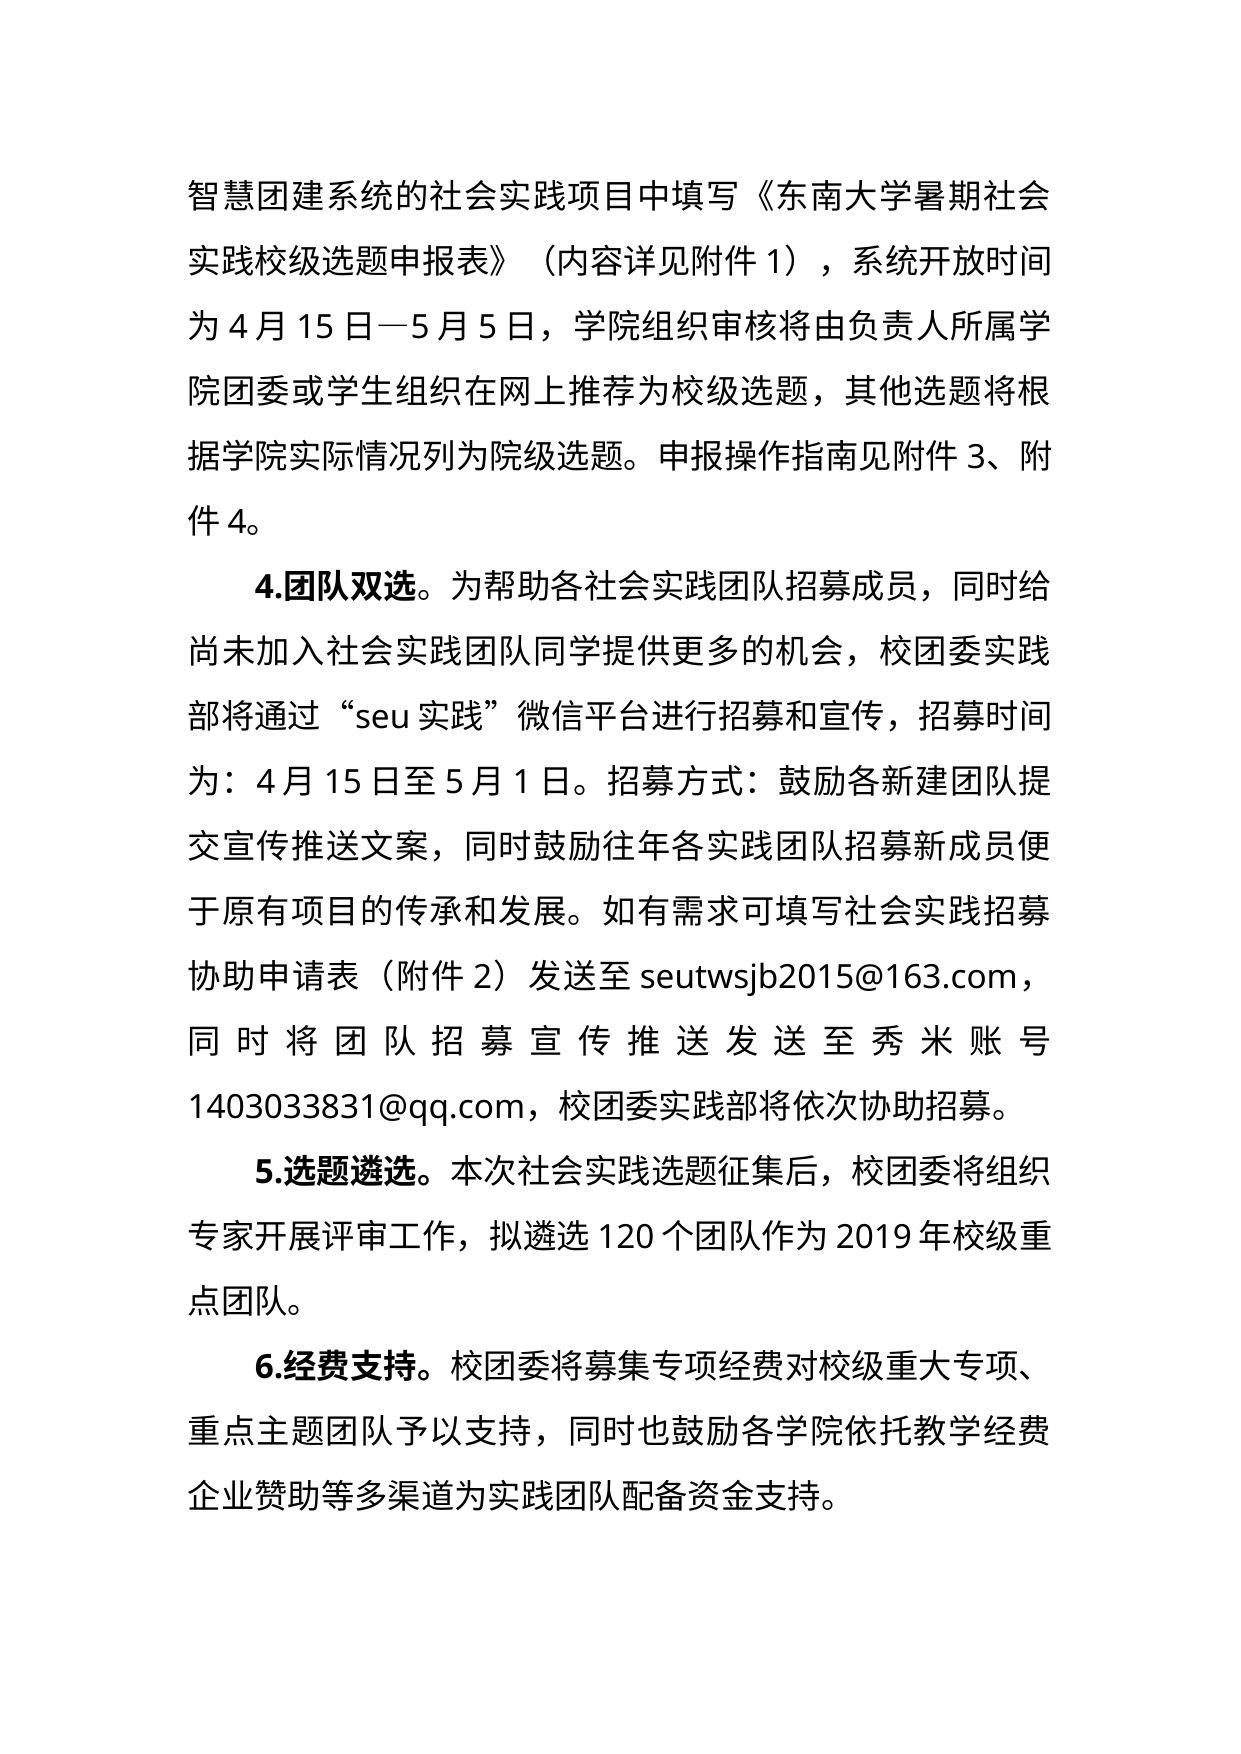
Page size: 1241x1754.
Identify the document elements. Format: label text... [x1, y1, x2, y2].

text 6.经费支持。校团委将募集专项经费对校级重大专项、重点主题团队予以支持，同时也鼓励各学院依托教学经费、企业赞助等多渠道为实践团队配备资金支持。 [187, 1332, 1053, 1527]
text 4.团队双选。为帮助各社会实践团队招募成员，同时给尚未加入社会实践团队同学提供更多的机会，校团委实践部将通过“seu实践”微信平台进行招募和宣传，招募时间为：4月15日至5月1日。招募方式：鼓励各新建团队提交宣传推送文案，同时鼓励往年各实践团队招募新成员便于原有项目的传承和发展。如有需求可填写社会实践招募协助申请表（附件2）发送至seutwsjb2015@163.com，同时将团队招募宣传推送发送至秀米账号1403033831@qq.com，校团委实践部将依次协助招募。 [187, 552, 1053, 1137]
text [187, 162, 1053, 552]
text 5.选题遴选。本次社会实践选题征集后，校团委将组织专家开展评审工作，拟遴选120个团队作为2019年校级重点团队。 [187, 1137, 1053, 1332]
